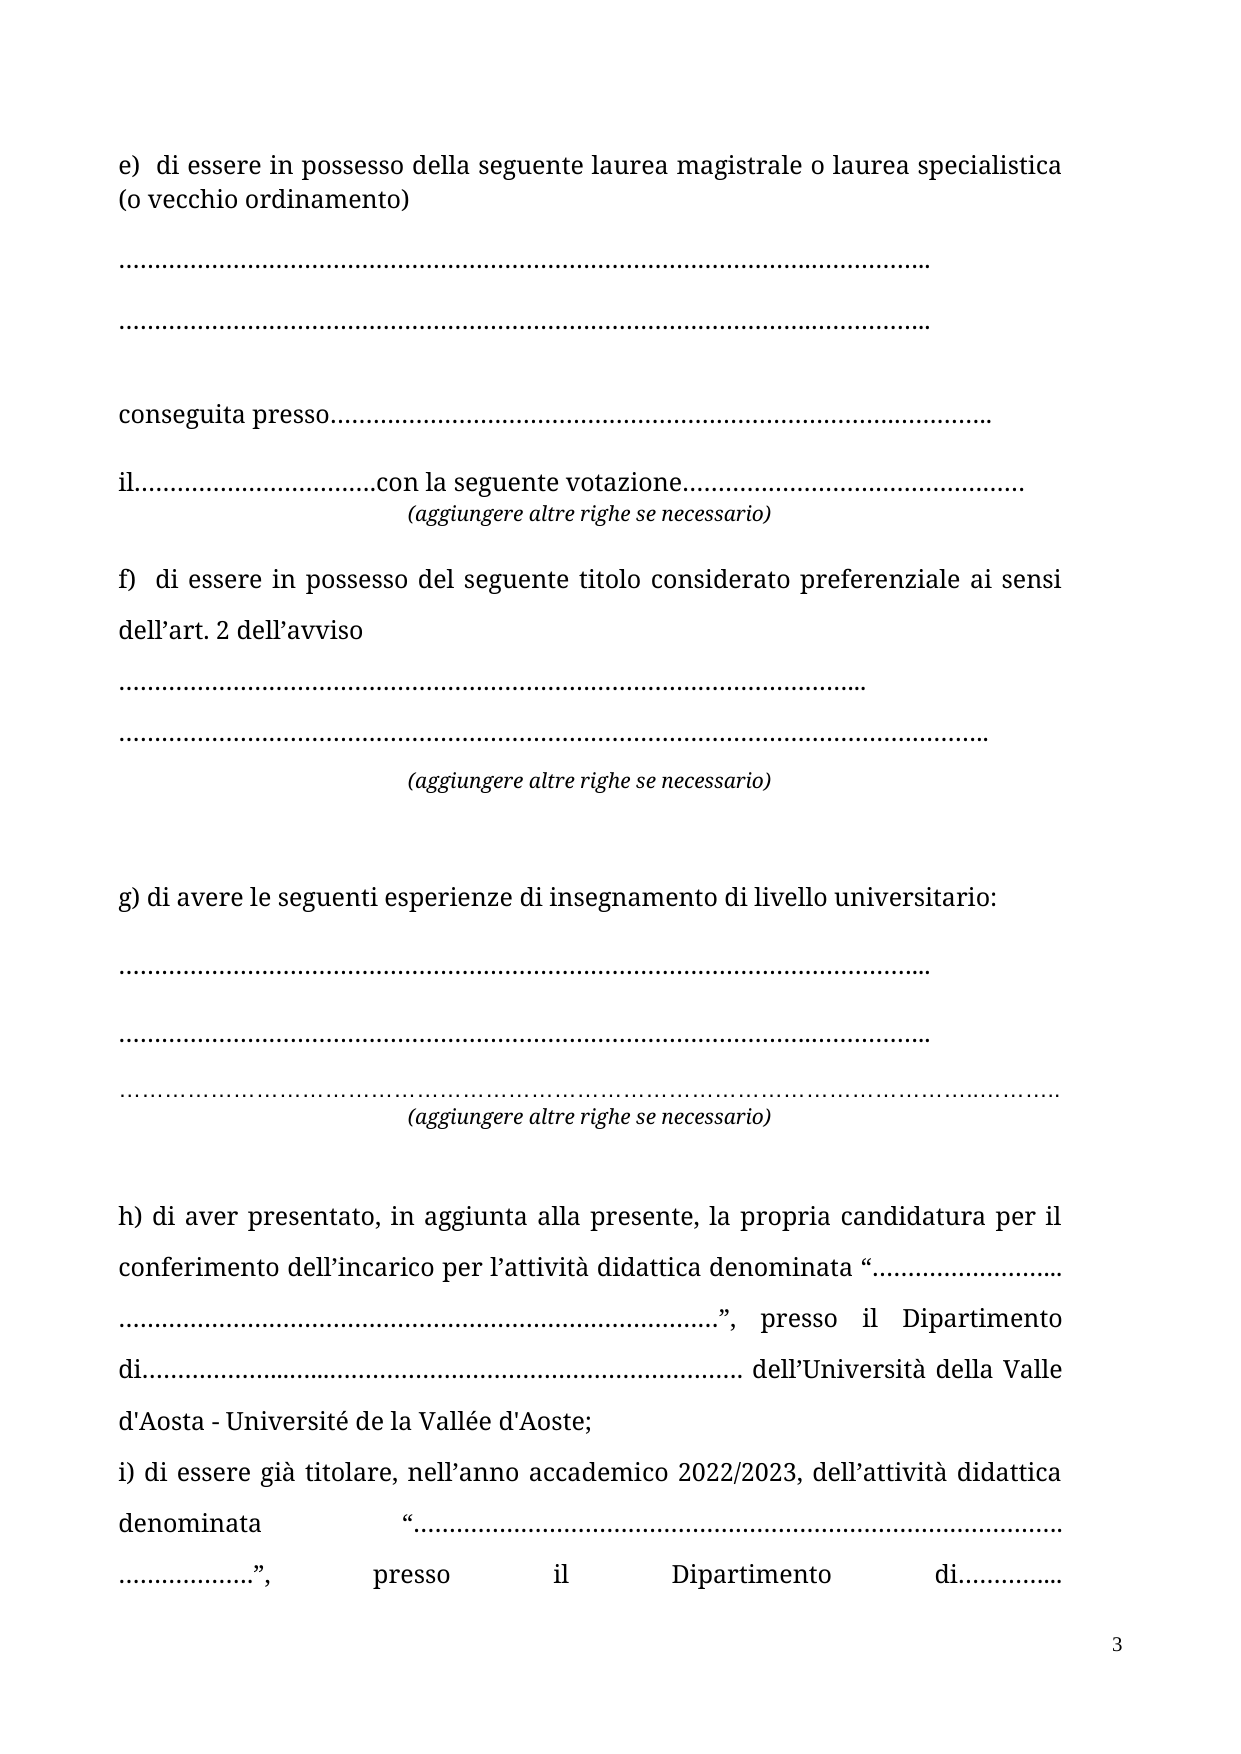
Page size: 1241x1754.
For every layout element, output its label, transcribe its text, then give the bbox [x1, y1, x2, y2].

text …………………………………………………………………………………………………... [118, 947, 1063, 982]
text (aggiungere altre righe se necessario) [118, 766, 1063, 794]
text …………………………………………………………………………………….…………….. [118, 242, 1063, 276]
text g) di avere le seguenti esperienze di insegnamento di livello universitario: [118, 879, 1063, 913]
text …………………………………………………………………………………….…………….. [118, 302, 1063, 337]
text conseguita presso…………………………………………………………………….………….. [118, 397, 1063, 431]
text h) di aver presentato, in aggiunta alla presente, la propria candidatura per il conferimento dell’incarico per l’attività didattica denominata “……………………...…………………………………………………………………………”, presso il Dipartimento di………………...…...…………………………………………………. dell’Università della Valle d'Aosta - Université de la Vallée d'Aoste; [118, 1199, 1063, 1437]
text f) di essere in possesso del seguente titolo considerato preferenziale ai sensi dell’art. 2 dell’avviso [118, 562, 1063, 647]
text …………………………………………………………………………………………...………………………………………………………………………………………………………….. [118, 664, 1063, 749]
text (aggiungere altre righe se necessario) [118, 499, 1063, 528]
text …………………………………………………………………………………………………..……….. [118, 1076, 1063, 1102]
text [118, 1454, 1063, 1590]
text …………………………………………………………………………………….…………….. [118, 1016, 1063, 1050]
text il…………………………….con la seguente votazione………………………………………… [118, 465, 1063, 499]
text (aggiungere altre righe se necessario) [118, 1102, 1063, 1131]
text e) di essere in possesso della seguente laurea magistrale o laurea specialistica (o vecchio ordinamento) [118, 148, 1063, 216]
